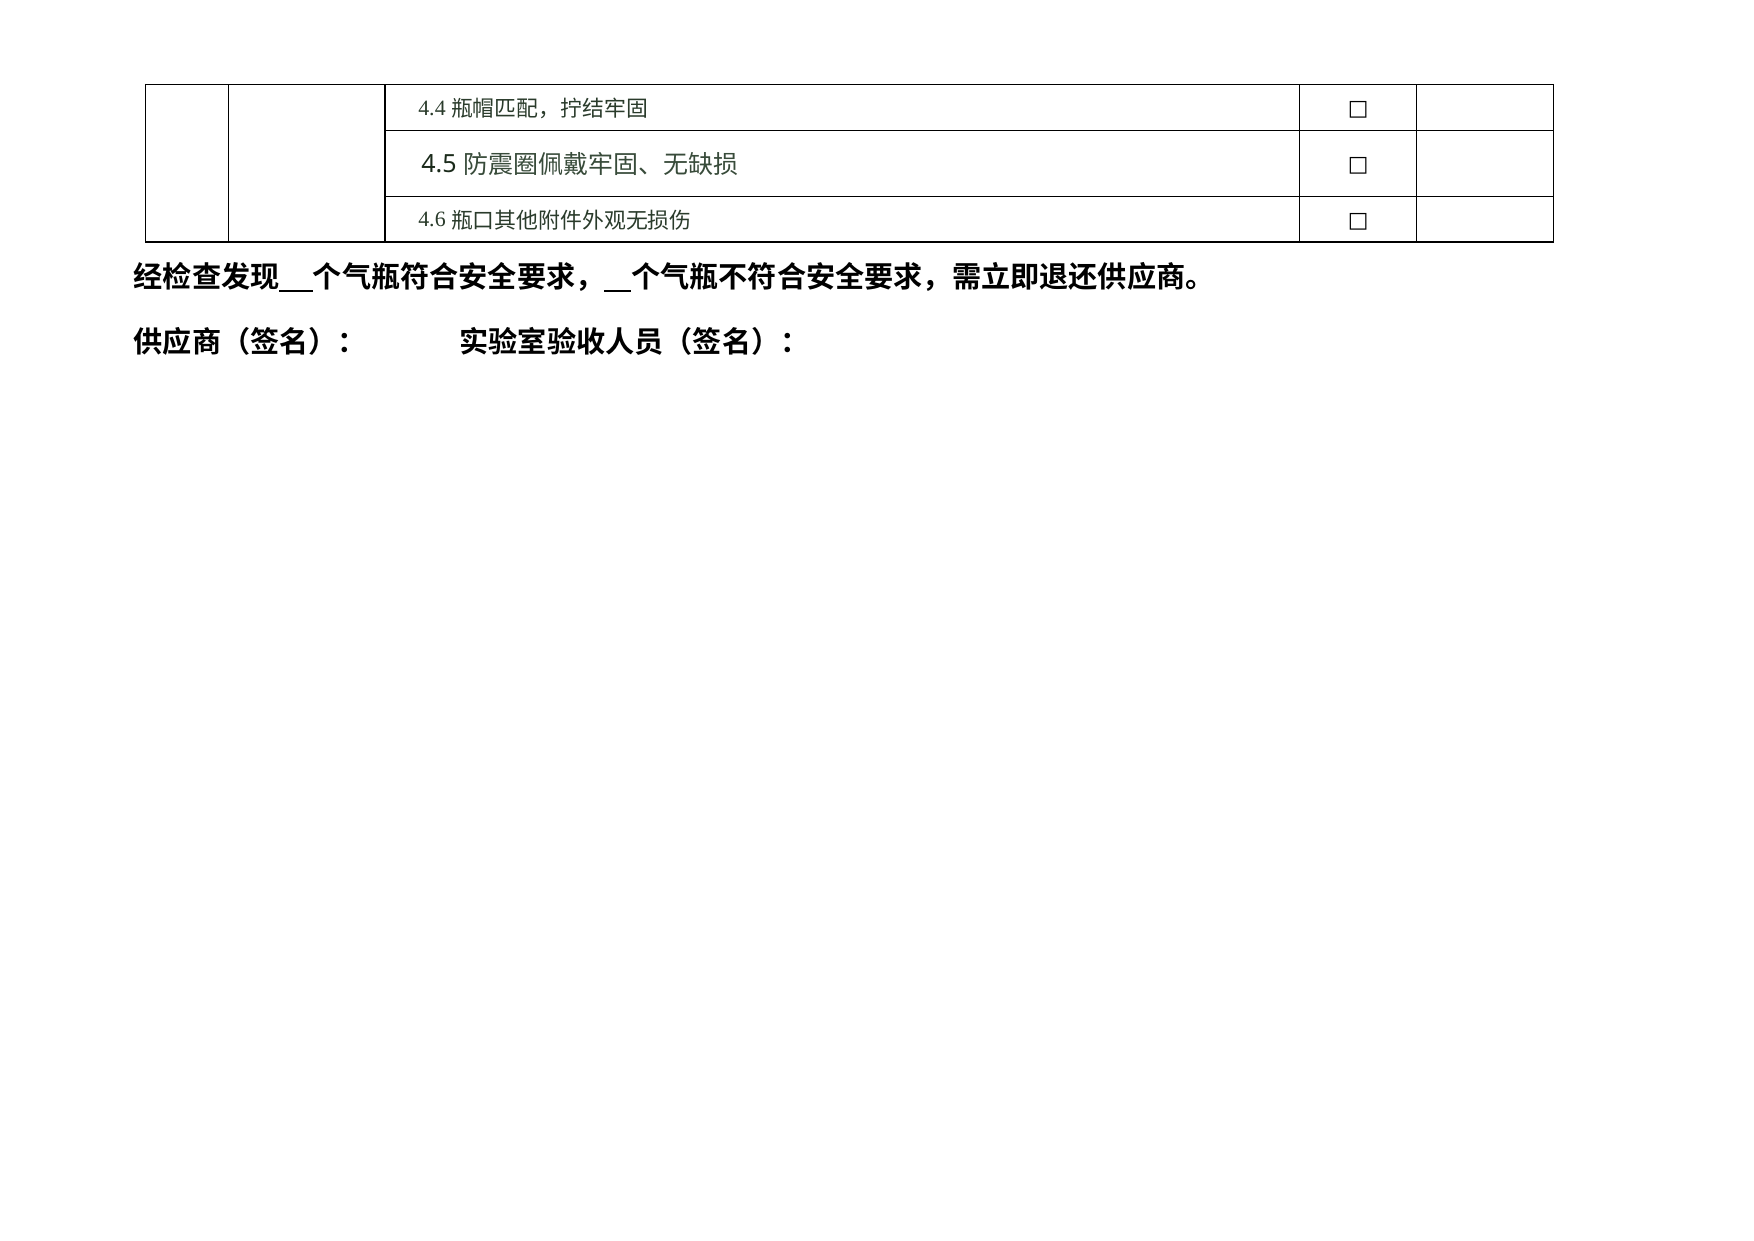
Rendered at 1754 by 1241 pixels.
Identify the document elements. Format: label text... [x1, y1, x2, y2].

table_cell [1417, 85, 1553, 129]
table_cell [1417, 197, 1553, 241]
table_cell □ [1300, 85, 1416, 129]
table_cell 4.6 瓶口其他附件外观无损伤 [386, 197, 1299, 241]
table_cell □ [1300, 197, 1416, 241]
table_cell □ [1300, 131, 1416, 196]
table_cell 4.4 瓶帽匹配，拧结牢固 [386, 85, 1299, 129]
text 经检查发现 个气瓶符合安全要求， 个气瓶不符合安全要求，需立即退还供应商。 [75, 242, 1679, 307]
text 供应商（签名）： 实验室验收人员（签名）： [75, 307, 1679, 372]
table_cell [1417, 131, 1553, 196]
table_cell 4.5 防震圈佩戴牢固、无缺损 [386, 131, 1299, 196]
